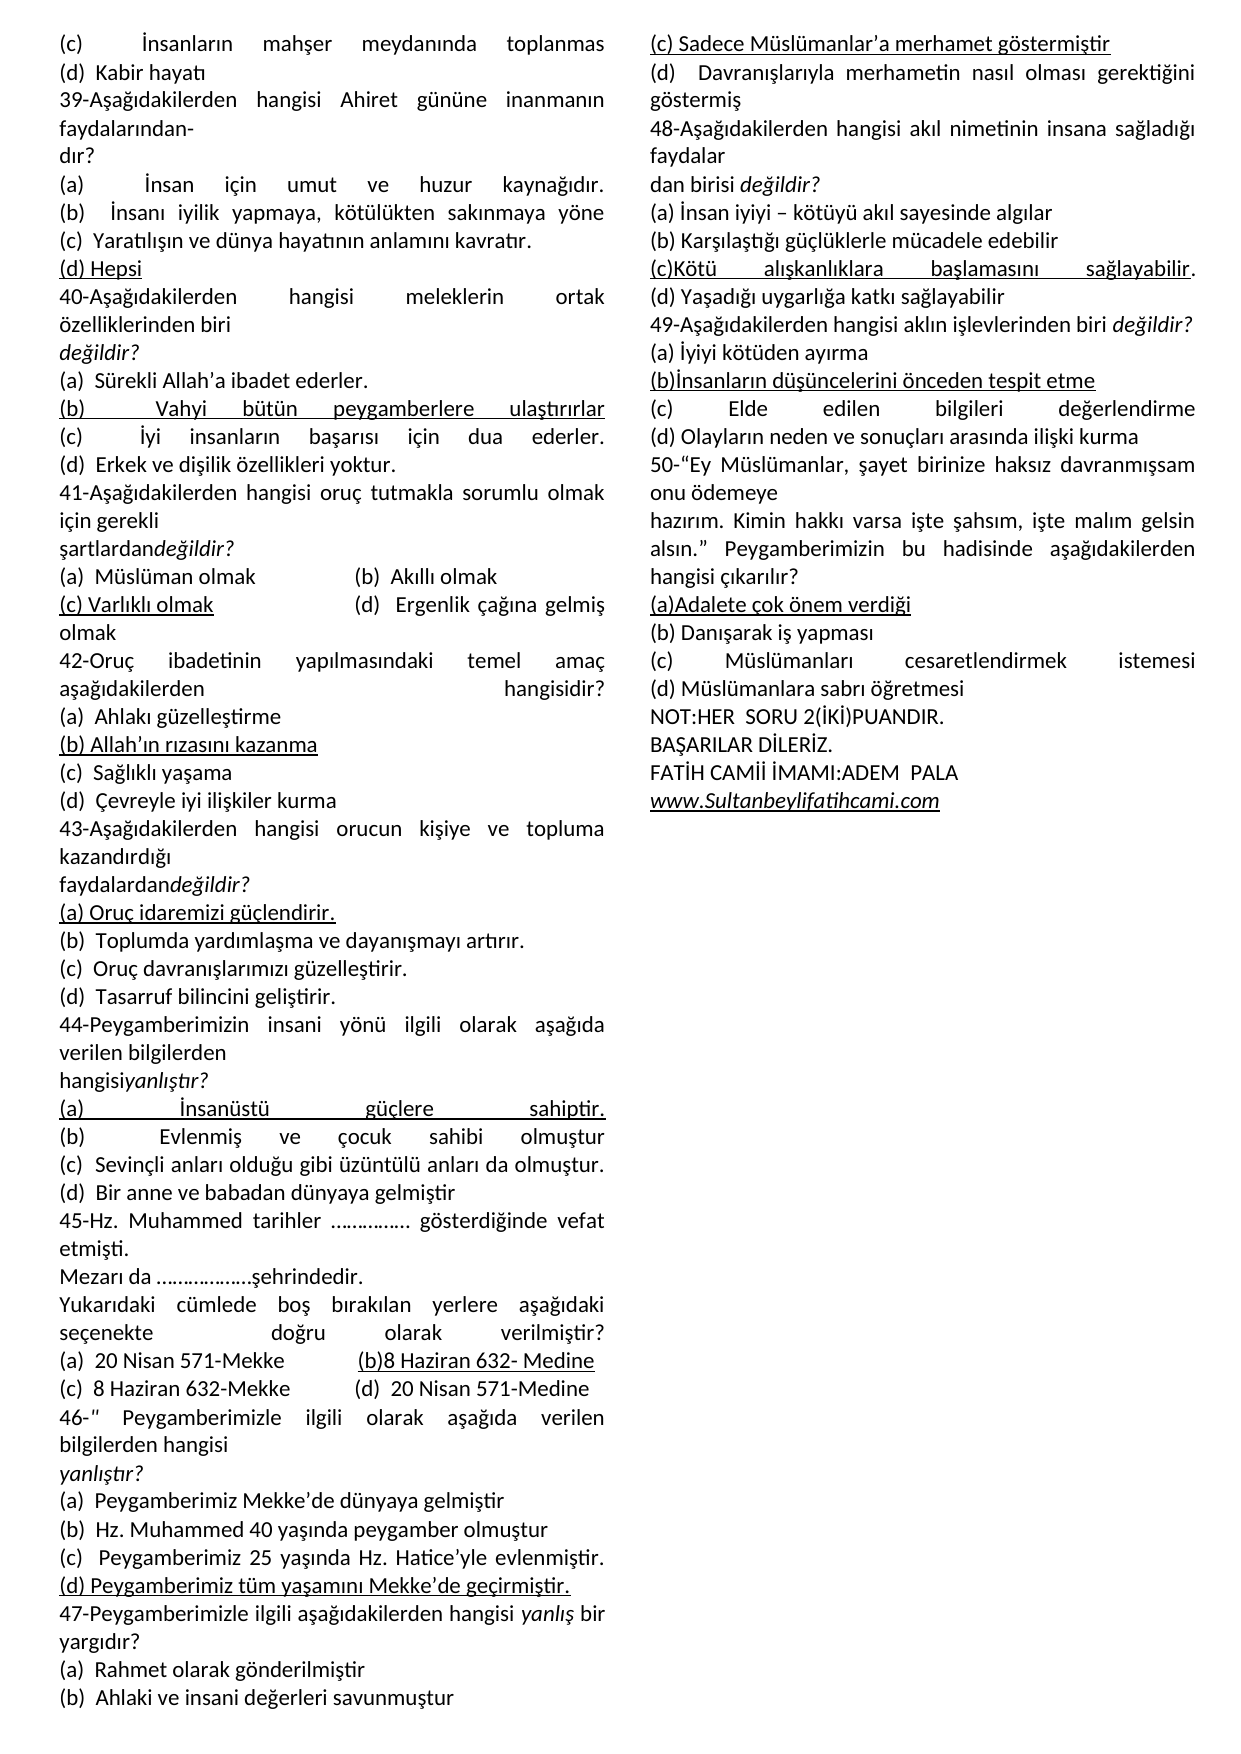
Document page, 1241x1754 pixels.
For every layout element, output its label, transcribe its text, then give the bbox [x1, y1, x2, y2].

text hazırım. Kimin hakkı varsa işte şahsım, işte malım gelsin alsın.” Peygamberimizin bu hadisinde aşağıdakilerden hangisi çıkarılır? [650, 506, 1196, 590]
text Yukarıdaki cümlede boş bırakılan yerlere aşağıdaki seçenekte doğru olarak verilmiştir? (a) 20 Nisan 571-Mekke (b)8 Haziran 632- Medine [59, 1291, 605, 1374]
text faydalardandeğildir? [59, 870, 605, 898]
text BAŞARILAR DİLERİZ. FATİH CAMİİ İMAMI:ADEM PALA [650, 730, 1196, 786]
text 44-Peygamberimizin insani yönü ilgili olarak aşağıda verilen bilgilerden [59, 1010, 605, 1066]
text (c) Müslümanları cesaretlendirmek istemesi (d) Müslümanlara sabrı öğretmesi [650, 646, 1196, 702]
text (a) İnsanüstü güçlere sahiptir. (b) Evlenmiş ve çocuk sahibi olmuştur (c) Sevinçli anları olduğu gibi üzüntülü anları da olmuştur. (d) Bir anne ve babadan dünyaya gelmiştir [59, 1120, 605, 1206]
text (c)Kötü alışkanlıklara başlamasını sağlayabilir. (d) Yaşadığı uygarlığa katkı sağlayabilir [650, 254, 1196, 310]
text (c) 8 Haziran 632-Mekke (d) 20 Nisan 571-Medine [59, 1374, 605, 1403]
text (b)İnsanların düşüncelerini önceden tespit etme [650, 366, 1196, 394]
text (a) Oruç idaremizi güçlendirir. [59, 898, 605, 926]
text 42-Oruç ibadetinin yapılmasındaki temel amaç aşağıdakilerden hangisidir? (a) Ahlakı güzelleştirme (b) Allah’ın rızasını kazanma [59, 646, 605, 758]
text (a)Adalete çok önem verdiği [650, 590, 1196, 618]
text (b) Toplumda yardımlaşma ve dayanışmayı artırır. [59, 926, 605, 954]
text (a) İnsanüstü güçlere sahiptir. (b) Evlenmiş ve çocuk sahibi olmuştur (c) Sevinçli anları olduğu gibi üzüntülü anları da olmuştur. (d) Bir anne ve babadan dünyaya gelmiştir [59, 1094, 605, 1118]
text (c) Sağlıklı yaşama (d) Çevreyle iyi ilişkiler kurma [59, 758, 605, 814]
text Mezarı da ………………şehrindedir. [59, 1262, 605, 1291]
text (c) İnsanların mahşer meydanında toplanmas (d) Kabir hayatı [59, 29, 605, 86]
text (b) Danışarak iş yapması [650, 618, 1196, 646]
text (d) Tasarruf bilincini geliştirir. [59, 982, 605, 1010]
text 43-Aşağıdakilerden hangisi orucun kişiye ve topluma kazandırdığı [59, 814, 605, 870]
text (a) Rahmet olarak gönderilmiştir [59, 1655, 605, 1683]
text www.Sultanbeylifatihcami.com [650, 786, 1196, 814]
text 46-" Peygamberimizle ilgili olarak aşağıda verilen bilgilerden hangisi [59, 1403, 605, 1459]
text (c) Varlıklı olmak (d) Ergenlik çağına gelmiş olmak [59, 590, 605, 646]
text (b) Vahyi bütün peygamberlere ulaştırırlar (c) İyi insanların başarısı için dua ederler. (d) Erkek ve dişilik özellikleri yoktur. [59, 419, 605, 478]
text 48-Aşağıdakilerden hangisi akıl nimetinin insana sağladığı faydalar [650, 114, 1196, 170]
text (c) Oruç davranışlarımızı güzelleştirir. [59, 954, 605, 982]
text (a) İyiyi kötüden ayırma [650, 338, 1196, 366]
text 50-“Ey Müslümanlar, şayet birinize haksız davranmışsam onu ödemeye [650, 450, 1196, 506]
text dır? (a) İnsan için umut ve huzur kaynağıdır. (b) İnsanı iyilik yapmaya, kötülükten sakınmaya yöne (c) Yaratılışın ve dünya hayatının anlamını kavratır. [59, 142, 605, 254]
text 45-Hz. Muhammed tarihler …………… gösterdiğinde vefat etmişti. [59, 1206, 605, 1262]
text dan birisi değildir? [650, 170, 1196, 198]
text (c) Elde edilen bilgileri değerlendirme (d) Olayların neden ve sonuçları arasında ilişki kurma [650, 394, 1196, 450]
text (b) Ahlaki ve insani değerleri savunmuştur [59, 1683, 605, 1711]
text NOT:HER SORU 2(İKİ)PUANDIR. [650, 702, 1196, 730]
text (c) Sadece Müslümanlar’a merhamet göstermiştir [650, 29, 1196, 58]
text yanlıştır? [59, 1459, 605, 1487]
text (b) Vahyi bütün peygamberlere ulaştırırlar (c) İyi insanların başarısı için dua ederler. (d) Erkek ve dişilik özellikleri yoktur. [59, 394, 605, 418]
text (d) Davranışlarıyla merhametin nasıl olması gerektiğini göstermiş [650, 58, 1196, 114]
text 39-Aşağıdakilerden hangisi Ahiret gününe inanmanın faydalarından- [59, 86, 605, 142]
text değildir? (a) Sürekli Allah’a ibadet ederler. [59, 338, 605, 394]
text (a) Peygamberimiz Mekke’de dünyaya gelmiştir [59, 1487, 605, 1515]
text (b) Hz. Muhammed 40 yaşında peygamber olmuştur [59, 1515, 605, 1543]
text şartlardandeğildir? (a) Müslüman olmak (b) Akıllı olmak [59, 534, 605, 590]
text (d) Hepsi [59, 254, 605, 282]
text (a) İnsan iyiyi – kötüyü akıl sayesinde algılar (b) Karşılaştığı güçlüklerle mücadele edebilir [650, 198, 1196, 254]
text 41-Aşağıdakilerden hangisi oruç tutmakla sorumlu olmak için gerekli [59, 478, 605, 534]
text 49-Aşağıdakilerden hangisi aklın işlevlerinden biri değildir? [650, 310, 1196, 338]
text hangisiyanlıştır? [59, 1066, 605, 1094]
text 47-Peygamberimizle ilgili aşağıdakilerden hangisi yanlış bir yargıdır? [59, 1599, 605, 1655]
text (c) Peygamberimiz 25 yaşında Hz. Hatice’yle evlenmiştir. (d) Peygamberimiz tüm yaşamını Mekke’de geçirmiştir. [59, 1543, 605, 1599]
text 40-Aşağıdakilerden hangisi meleklerin ortak özelliklerinden biri [59, 282, 605, 338]
